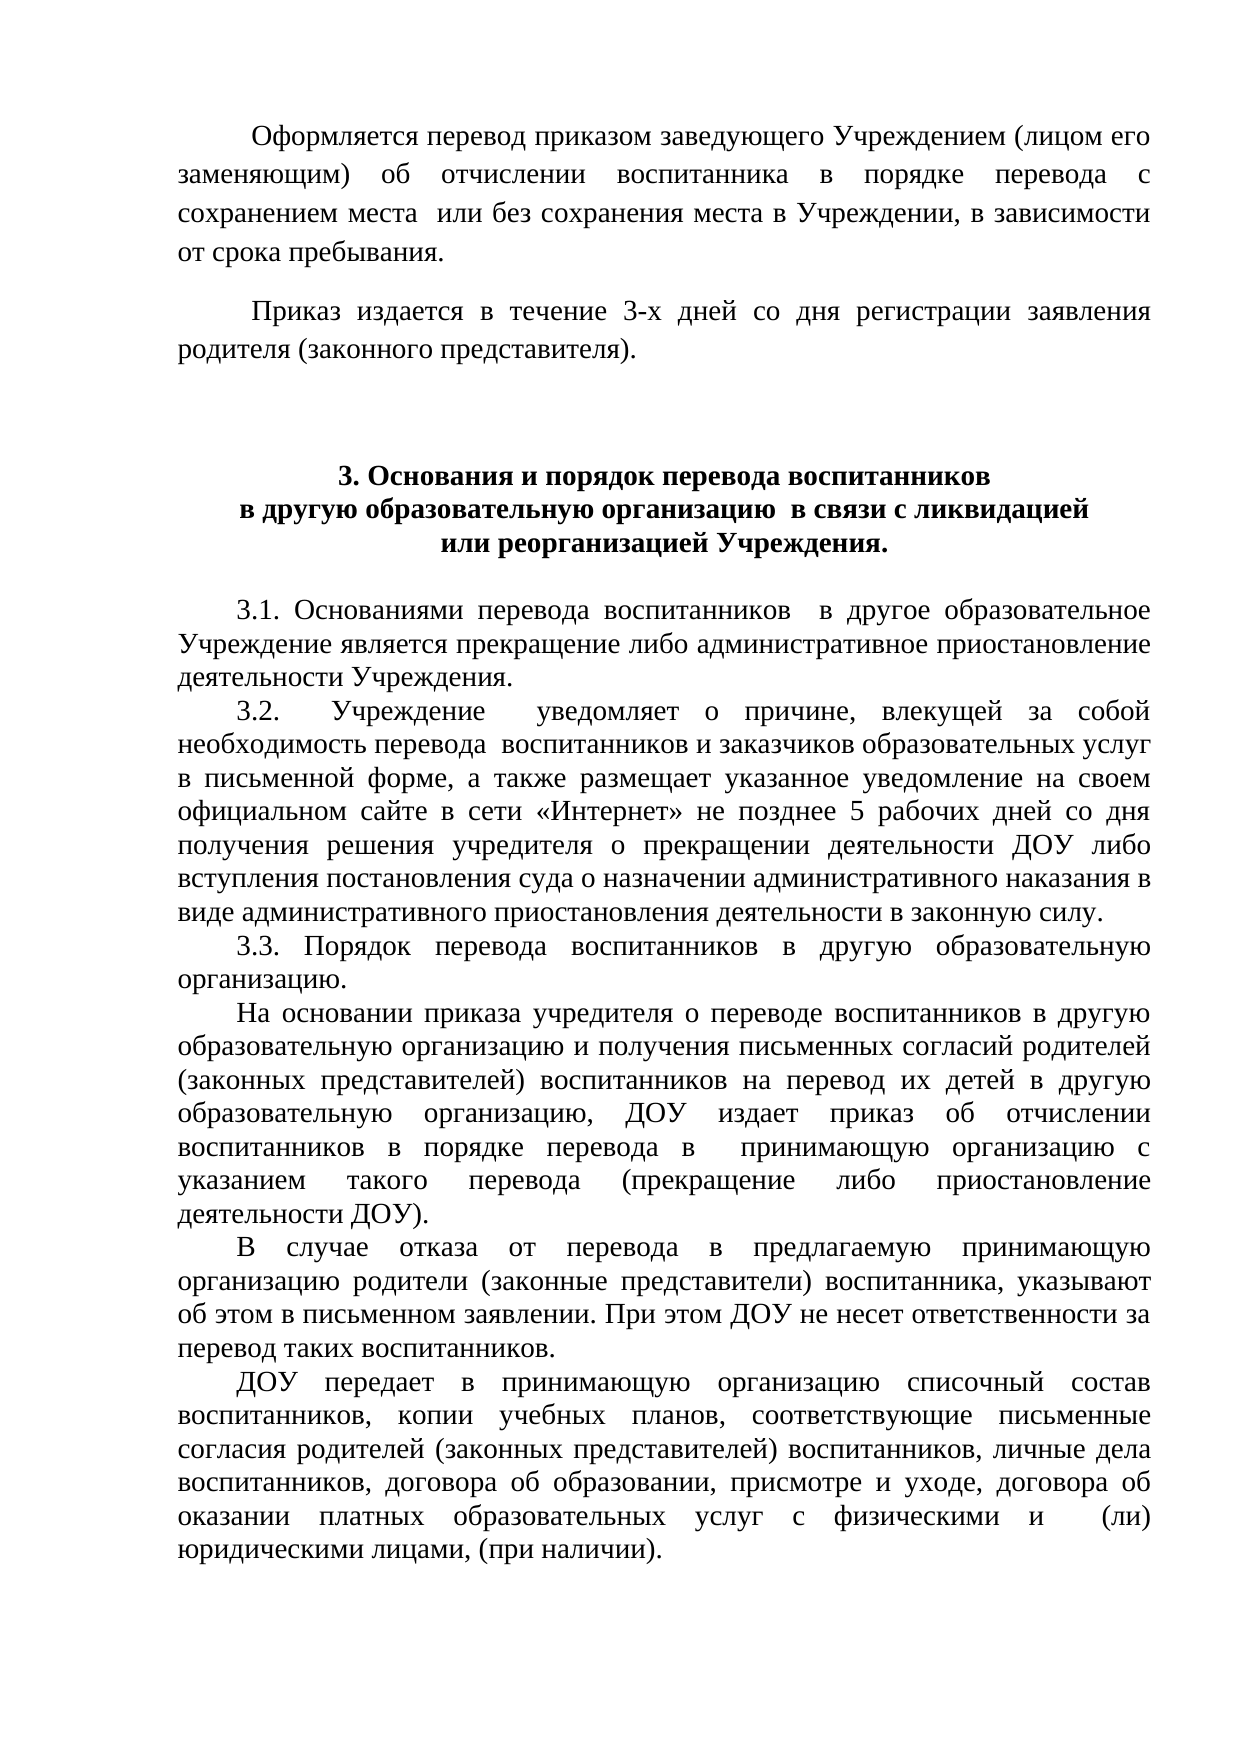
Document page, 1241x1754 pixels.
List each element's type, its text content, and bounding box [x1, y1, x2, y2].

text или реорганизацией Учреждения. [177, 525, 1152, 559]
text Оформляется перевод приказом заведующего Учреждением (лицом его заменяющим) об отчислении воспитанника в порядке перевода с сохранением места или без сохранения места в Учреждении, в зависимости от срока пребывания. [177, 118, 1152, 267]
text Приказ издается в течение 3-х дней со дня регистрации заявления родителя (законного представителя). [177, 293, 1152, 365]
text 3. Основания и порядок перевода воспитанников [177, 458, 1152, 492]
text 3.1. Основаниями перевода воспитанников в другое образовательное Учреждение является прекращение либо административное приостановление деятельности Учреждения. [177, 592, 1152, 693]
text 3.2. Учреждение уведомляет о причине, влекущей за собой необходимость перевода воспитанников и заказчиков образовательных услуг в письменной форме, а также размещает указанное уведомление на своем официальном сайте в сети «Интернет» не позднее 5 рабочих дней со дня получения решения учредителя о прекращении деятельности ДОУ либо вступления постановления суда о назначении административного наказания в виде административного приостановления деятельности в законную силу. [177, 693, 1152, 928]
text В случае отказа от перевода в предлагаемую принимающую организацию родители (законные представители) воспитанника, указывают об этом в письменном заявлении. При этом ДОУ не несет ответственности за перевод таких воспитанников. [177, 1229, 1152, 1364]
text ДОУ передает в принимающую организацию списочный состав воспитанников, копии учебных планов, соответствующие письменные согласия родителей (законных представителей) воспитанников, личные дела воспитанников, договора об образовании, присмотре и уходе, договора об оказании платных образовательных услуг с физическими и (ли) юридическими лицами, (при наличии). [177, 1364, 1152, 1565]
text 3.3. Порядок перевода воспитанников в другую образовательную организацию. [177, 928, 1152, 995]
text На основании приказа учредителя о переводе воспитанников в другую образовательную организацию и получения письменных согласий родителей (законных представителей) воспитанников на перевод их детей в другую образовательную организацию, ДОУ издает приказ об отчислении воспитанников в порядке перевода в принимающую организацию с указанием такого перевода (прекращение либо приостановление деятельности ДОУ). [177, 995, 1152, 1229]
text в другую образовательную организацию в связи с ликвидацией [177, 492, 1152, 525]
